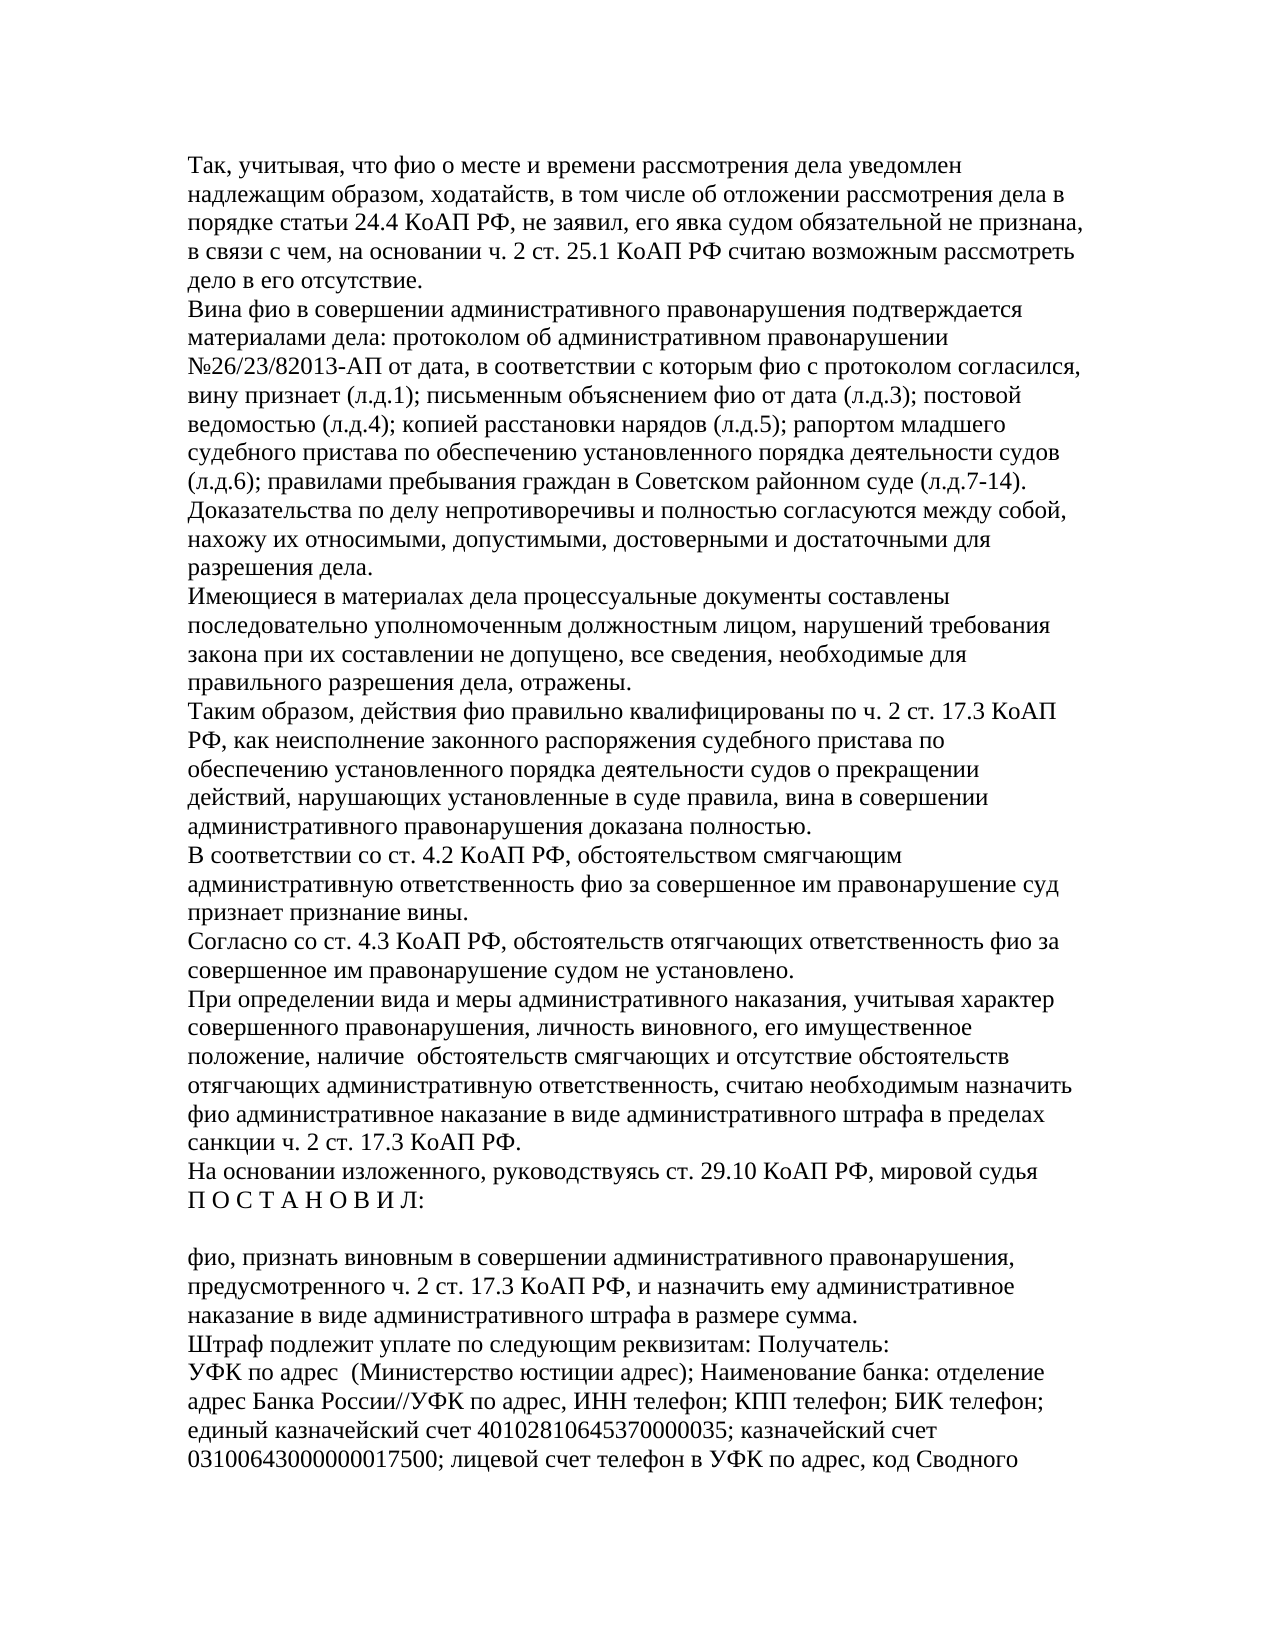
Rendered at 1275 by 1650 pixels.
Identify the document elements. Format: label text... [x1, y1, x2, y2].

text На основании изложенного, руководствуясь ст. 29.10 КоАП РФ, мировой судья [187, 1156, 1087, 1185]
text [187, 1329, 1087, 1472]
text Доказательства по делу непротиворечивы и полностью согласуются между собой, нахожу их относимыми, допустимыми, достоверными и достаточными для разрешения дела. [187, 495, 1087, 581]
text При определении вида и меры административного наказания, учитывая характер совершенного правонарушения, личность виновного, его имущественное положение, наличие обстоятельств смягчающих и отсутствие обстоятельств отягчающих административную ответственность, считаю необходимым назначить фио административное наказание в виде административного штрафа в пределах санкции ч. 2 ст. 17.3 КоАП РФ. [187, 984, 1087, 1156]
text Таким образом, действия фио правильно квалифицированы по ч. 2 ст. 17.3 КоАП РФ, как неисполнение законного распоряжения судебного пристава по обеспечению установленного порядка деятельности судов о прекращении действий, нарушающих установленные в суде правила, вина в совершении административного правонарушения доказана полностью. [187, 696, 1087, 840]
text Согласно со ст. 4.3 КоАП РФ, обстоятельств отягчающих ответственность фио за совершенное им правонарушение судом не установлено. [187, 926, 1087, 984]
text П О С Т А Н О В И Л: [187, 1185, 1087, 1214]
text В соответствии со ст. 4.2 КоАП РФ, обстоятельством смягчающим административную ответственность фио за совершенное им правонарушение суд признает признание вины. [187, 840, 1087, 926]
text фио, признать виновным в совершении административного правонарушения, предусмотренного ч. 2 ст. 17.3 КоАП РФ, и назначить ему административное наказание в виде административного штрафа в размере сумма. [187, 1242, 1087, 1329]
text Вина фио в совершении административного правонарушения подтверждается материалами дела: протоколом об административном правонарушении №26/23/82013-АП от дата, в соответствии с которым фио с протоколом согласился, вину признает (л.д.1); письменным объяснением фио от дата (л.д.3); постовой ведомостью (л.д.4); копией расстановки нарядов (л.д.5); рапортом младшего судебного пристава по обеспечению установленного порядка деятельности судов (л.д.6); правилами пребывания граждан в Советском районном суде (л.д.7-14). [187, 294, 1087, 495]
text Так, учитывая, что фио о месте и времени рассмотрения дела уведомлен надлежащим образом, ходатайств, в том числе об отложении рассмотрения дела в порядке статьи 24.4 КоАП РФ, не заявил, его явка судом обязательной не признана, в связи с чем, на основании ч. 2 ст. 25.1 КоАП РФ считаю возможным рассмотреть дело в его отсутствие. [187, 150, 1087, 294]
text Имеющиеся в материалах дела процессуальные документы составлены последовательно уполномоченным должностным лицом, нарушений требования закона при их составлении не допущено, все сведения, необходимые для правильного разрешения дела, отражены. [187, 581, 1087, 696]
